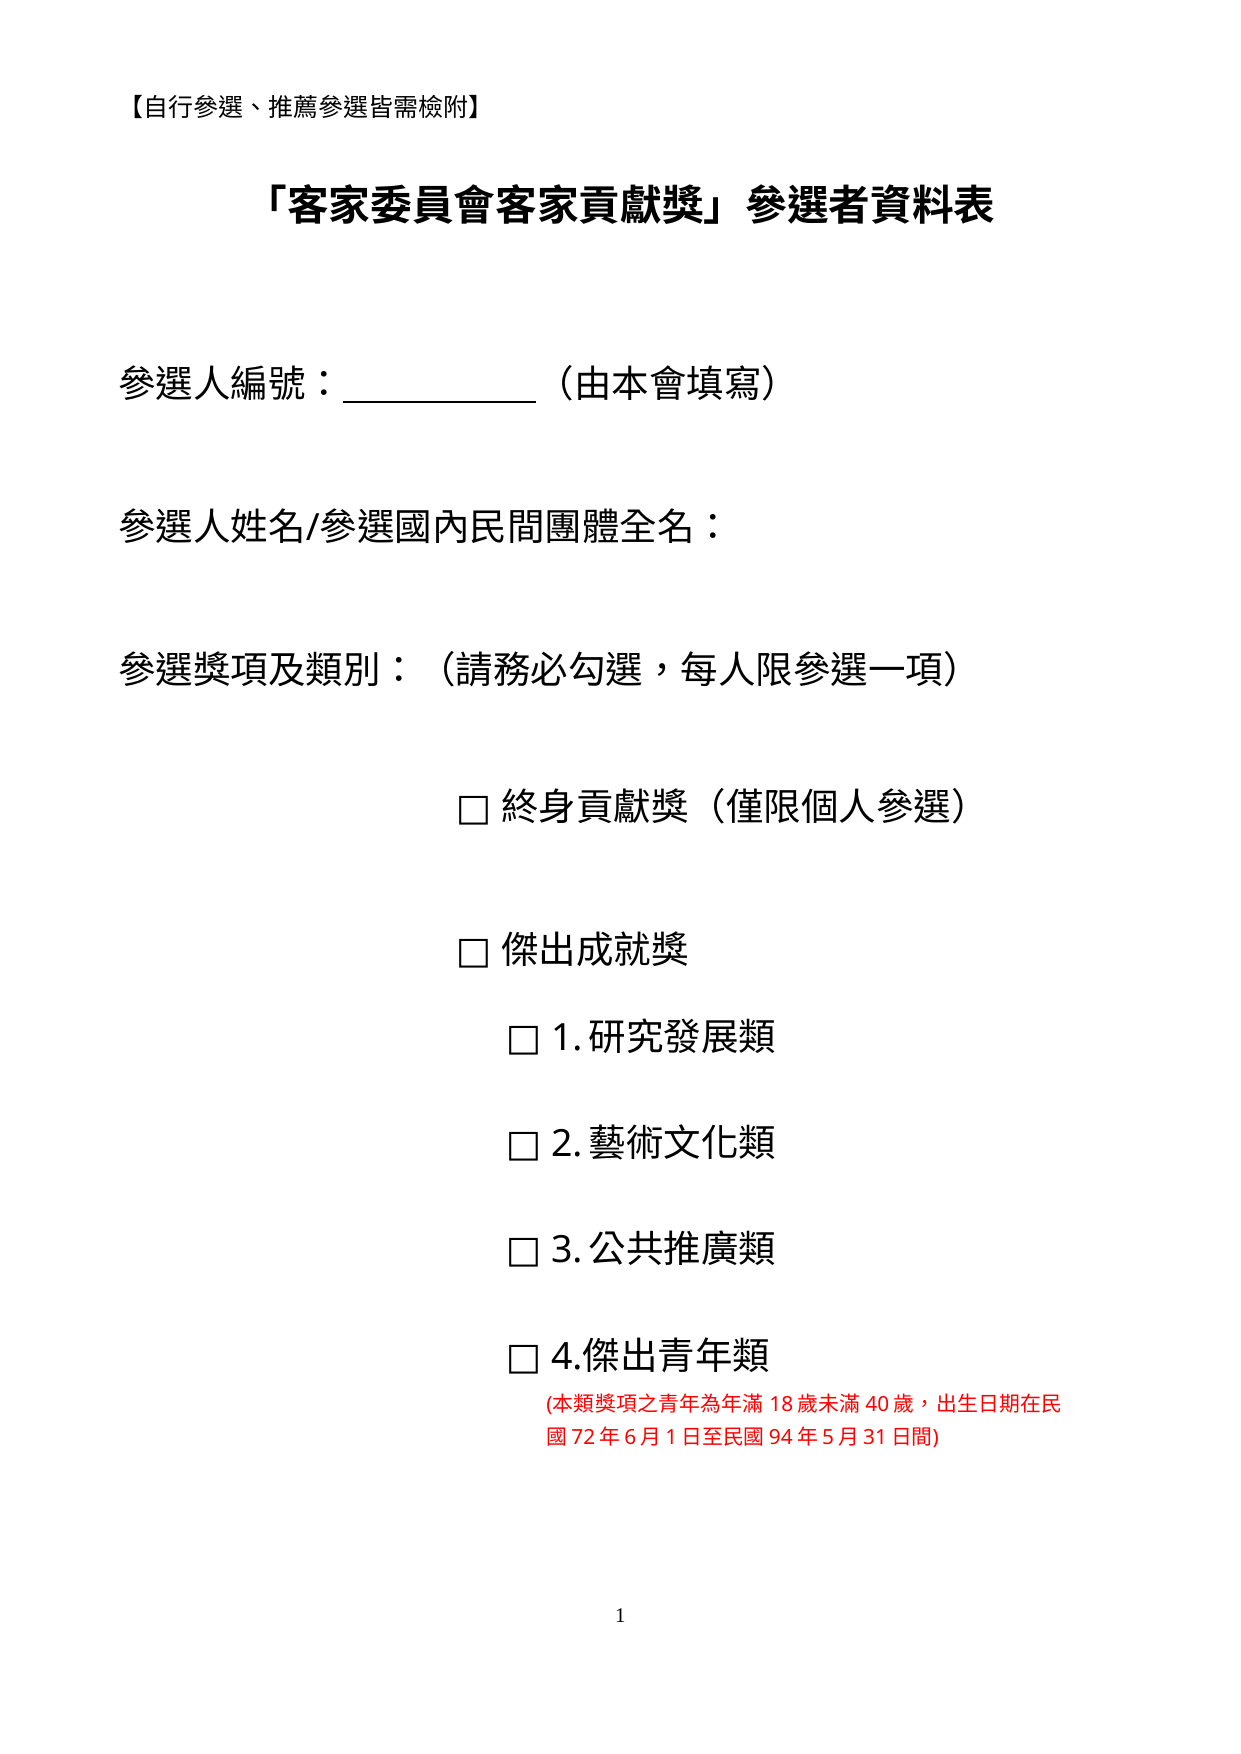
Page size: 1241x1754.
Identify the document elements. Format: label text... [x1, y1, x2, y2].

text □ 1. 研究發展類 [118, 1012, 1122, 1059]
text 參選獎項及類別：（請務必勾選，每人限參選一項） [118, 640, 1122, 694]
text 【自行參選、推薦參選皆需檢附】 [118, 75, 1122, 127]
text 參選人姓名/參選國內民間團體全名： [118, 497, 1122, 551]
text □ 2. 藝術文化類 [118, 1119, 1122, 1166]
text 參選人編號： （由本會填寫） [118, 354, 1122, 408]
text □ 3. 公共推廣類 [506, 1225, 1122, 1272]
text □ 終身貢獻獎（僅限個人參選） [118, 777, 1122, 832]
text 「客家委員會客家貢獻獎」參選者資料表 [118, 179, 1122, 231]
text (本類獎項之青年為年滿18歲未滿40歲，出生日期在民國72年6月1日至民國94年5月31日間) [546, 1385, 1063, 1451]
text □ 傑出成就獎 [118, 920, 1122, 975]
text □ 4.傑出青年類 [506, 1332, 1122, 1379]
